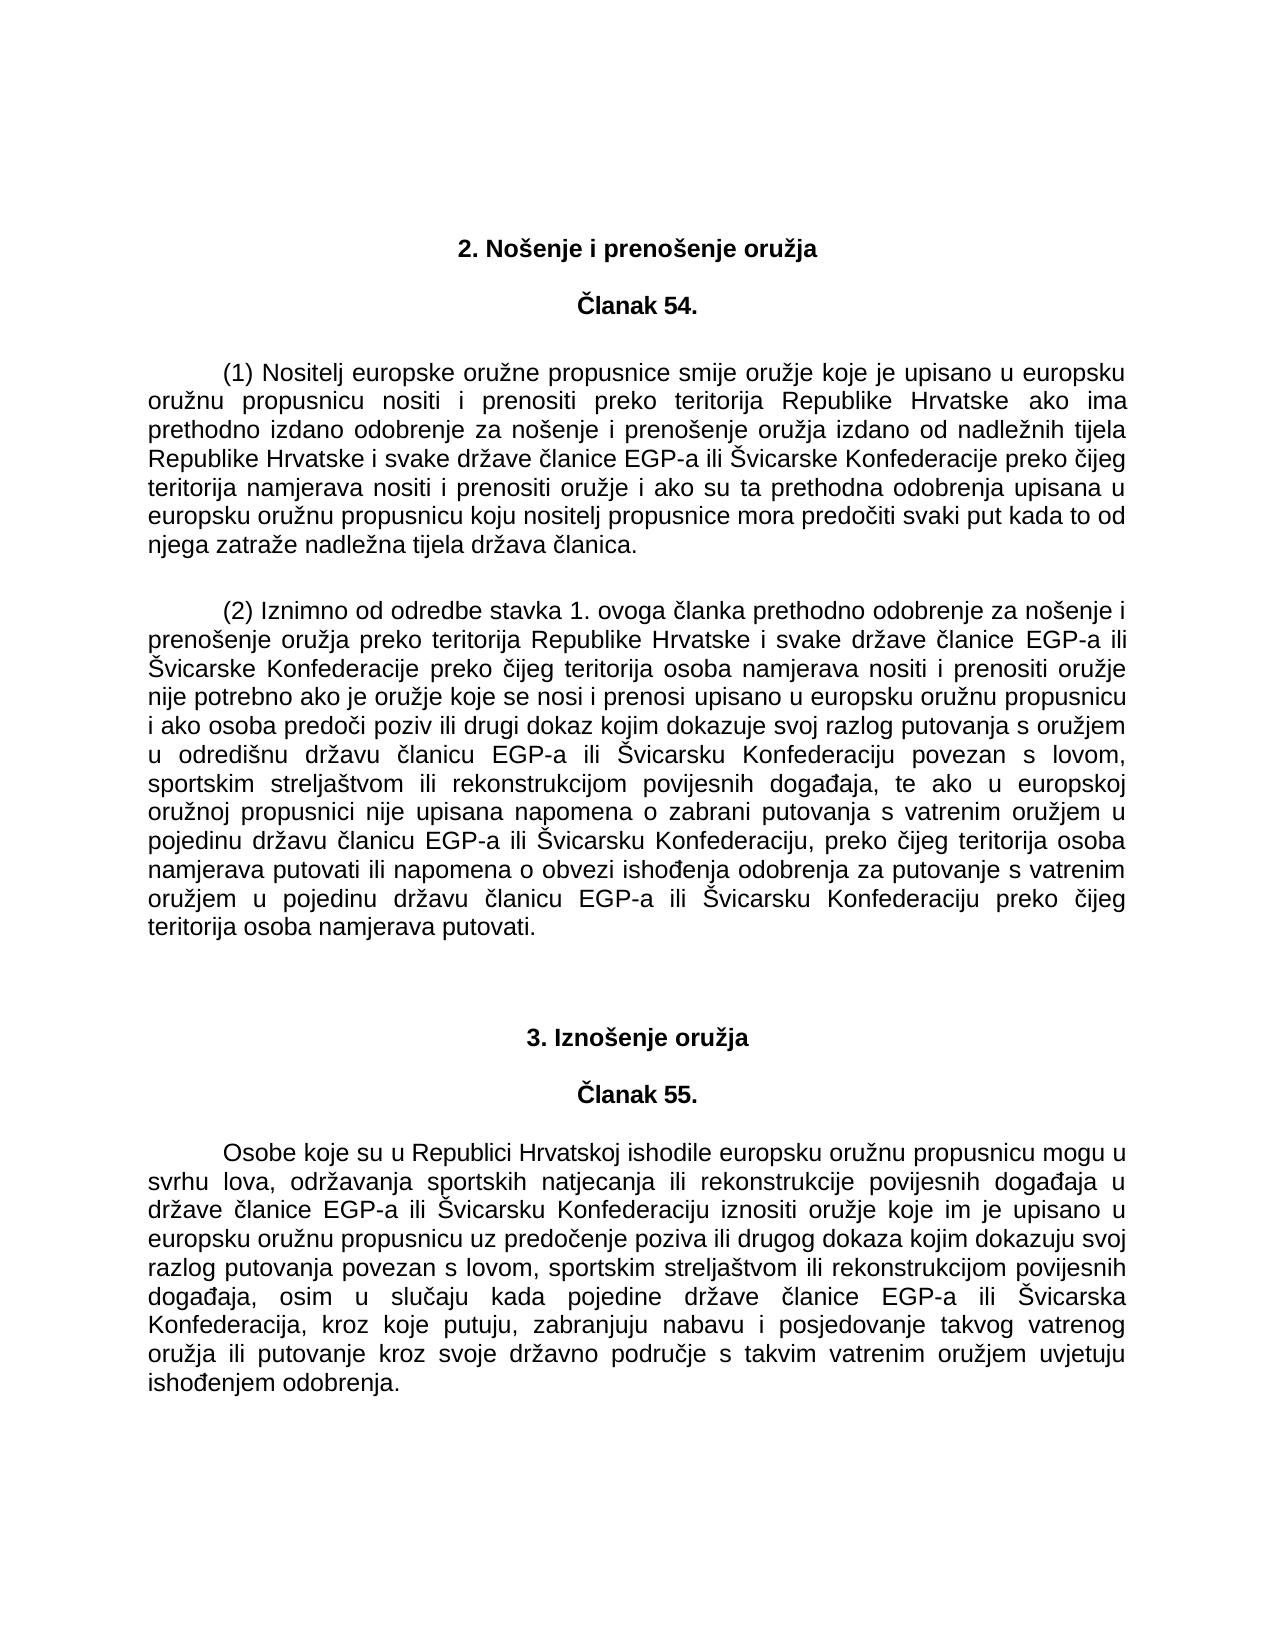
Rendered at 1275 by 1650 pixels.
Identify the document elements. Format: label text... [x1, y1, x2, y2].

text 2. Nošenje i prenošenje oružja [148, 234, 1127, 263]
text Članak 54. [148, 291, 1127, 320]
text Osobe koje su u Republici Hrvatskoj ishodile europsku oružnu propusnicu mogu u svrhu lova, održavanja sportskih natjecanja ili rekonstrukcije povijesnih događaja u države članice EGP-a ili Švicarsku Konfederaciju iznositi oružje koje im je upisano u europsku oružnu propusnicu uz predočenje poziva ili drugog dokaza kojim dokazuju svoj razlog putovanja povezan s lovom, sportskim streljaštvom ili rekonstrukcijom povijesnih događaja, osim u slučaju kada pojedine države članice EGP-a ili Švicarska Konfederacija, kroz koje putuju, zabranjuju nabavu i posjedovanje takvog vatrenog oružja ili putovanje kroz svoje državno područje s takvim vatrenim oružjem uvjetuju ishođenjem odobrenja. [148, 1138, 1127, 1396]
text (2) Iznimno od odredbe stavka 1. ovoga članka prethodno odobrenje za nošenje i prenošenje oružja preko teritorija Republike Hrvatske i svake države članice EGP-a ili Švicarske Konfederacije preko čijeg teritorija osoba namjerava nositi i prenositi oružje nije potrebno ako je oružje koje se nosi i prenosi upisano u europsku oružnu propusnicu i ako osoba predoči poziv ili drugi dokaz kojim dokazuje svoj razlog putovanja s oružjem u odredišnu državu članicu EGP-a ili Švicarsku Konfederaciju povezan s lovom, sportskim streljaštvom ili rekonstrukcijom povijesnih događaja, te ako u europskoj oružnoj propusnici nije upisana napomena o zabrani putovanja s vatrenim oružjem u pojedinu državu članicu EGP-a ili Švicarsku Konfederaciju, preko čijeg teritorija osoba namjerava putovati ili napomena o obvezi ishođenja odobrenja za putovanje s vatrenim oružjem u pojedinu državu članicu EGP-a ili Švicarsku Konfederaciju preko čijeg teritorija osoba namjerava putovati. [148, 596, 1127, 941]
text 3. Iznošenje oružja [148, 1023, 1127, 1051]
text (1) Nositelj europske oružne propusnice smije oružje koje je upisano u europsku oružnu propusnicu nositi i prenositi preko teritorija Republike Hrvatske ako ima prethodno izdano odobrenje za nošenje i prenošenje oružja izdano od nadležnih tijela Republike Hrvatske i svake države članice EGP-a ili Švicarske Konfederacije preko čijeg teritorija namjerava nositi i prenositi oružje i ako su ta prethodna odobrenja upisana u europsku oružnu propusnicu koju nositelj propusnice mora predočiti svaki put kada to od njega zatraže nadležna tijela država članica. [148, 357, 1127, 559]
text Članak 55. [148, 1080, 1127, 1109]
